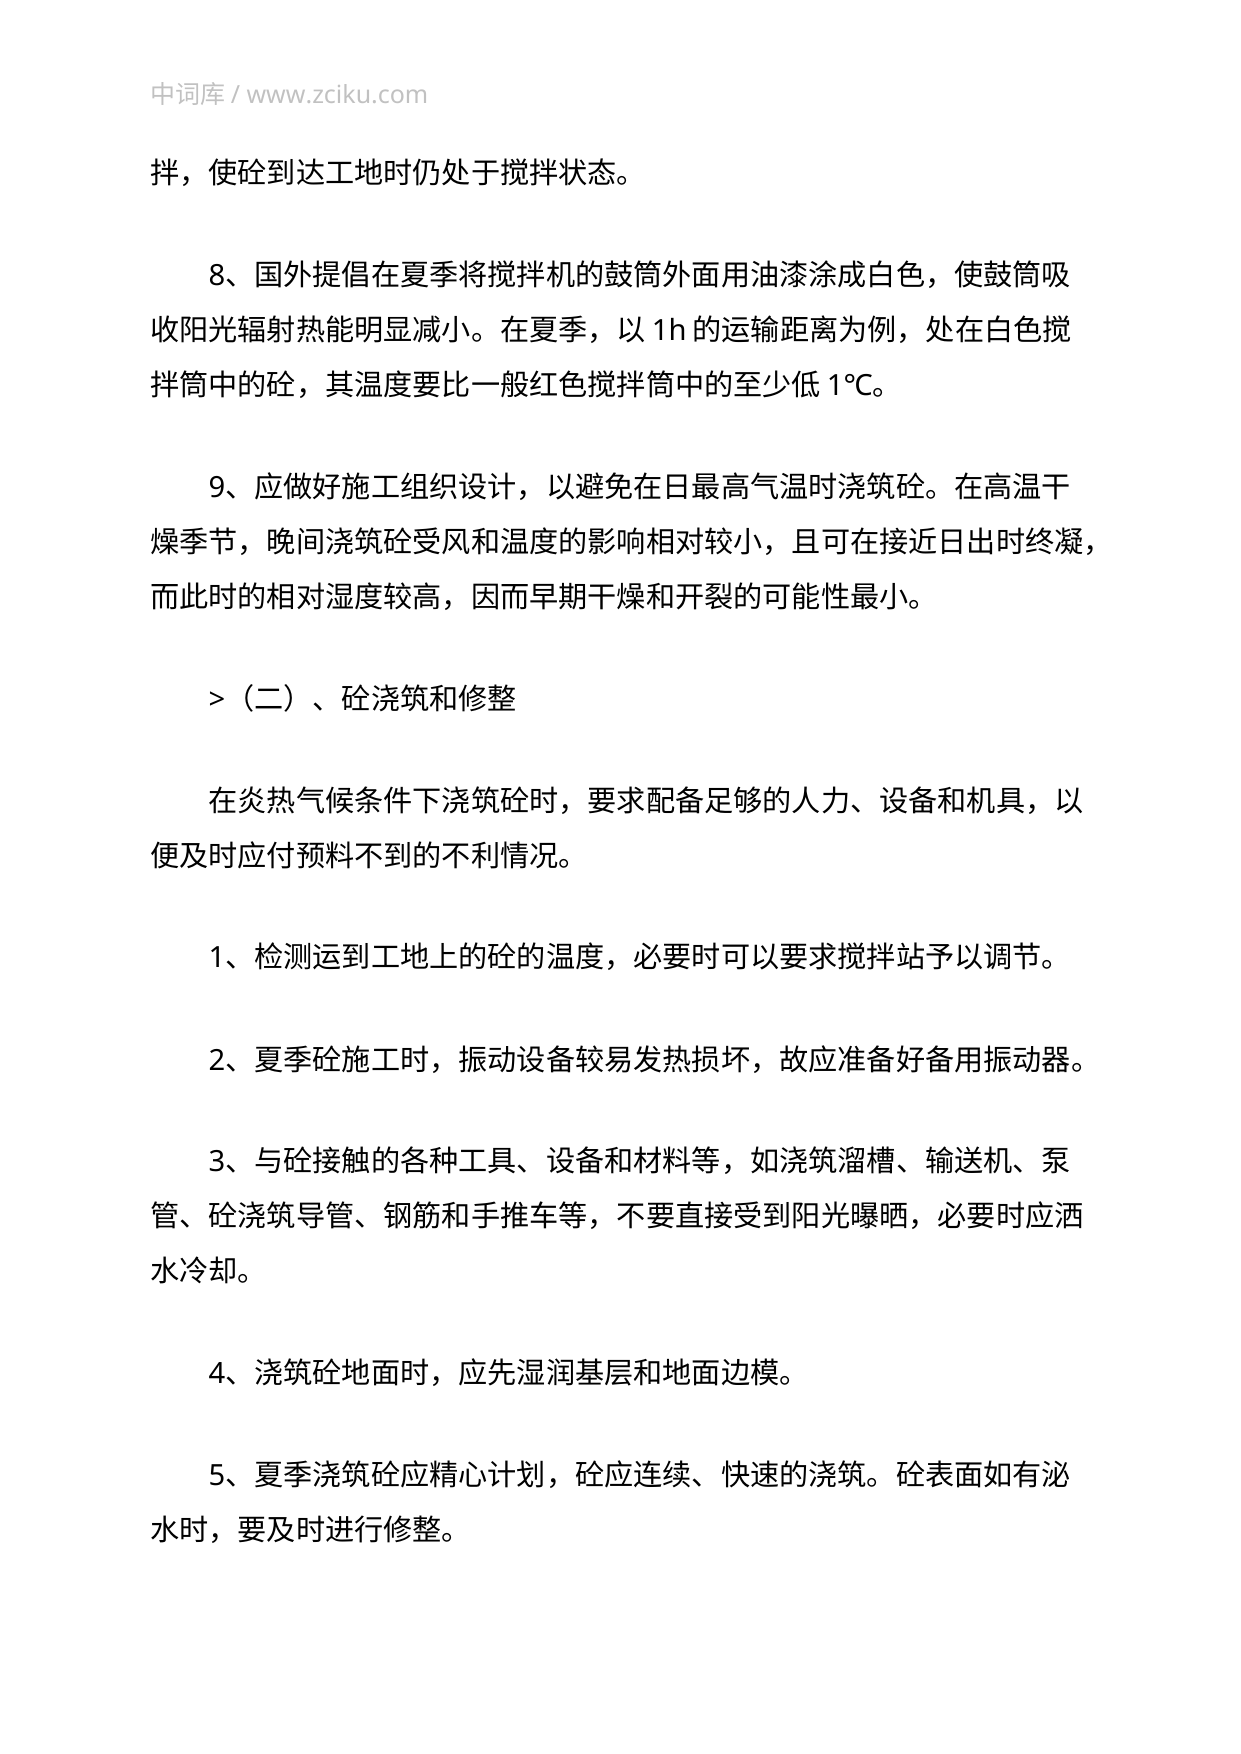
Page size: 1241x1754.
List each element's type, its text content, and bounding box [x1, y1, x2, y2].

text >（二）、砼浇筑和修整 [150, 675, 1090, 718]
text 9、应做好施工组织设计，以避免在日最高气温时浇筑砼。在高温干燥季节，晚间浇筑砼受风和温度的影响相对较小，且可在接近日出时终凝，而此时的相对湿度较高，因而早期干燥和开裂的可能性最小。 [150, 464, 1090, 616]
text 4、浇筑砼地面时，应先湿润基层和地面边模。 [150, 1350, 1090, 1392]
text 3、与砼接触的各种工具、设备和材料等，如浇筑溜槽、输送机、泵管、砼浇筑导管、钢筋和手推车等，不要直接受到阳光曝晒，必要时应洒水冷却。 [150, 1138, 1090, 1290]
text 8、国外提倡在夏季将搅拌机的鼓筒外面用油漆涂成白色，使鼓筒吸收阳光辐射热能明显减小。在夏季，以1h的运输距离为例，处在白色搅拌筒中的砼，其温度要比一般红色搅拌筒中的至少低1℃。 [150, 252, 1090, 404]
text 1、检测运到工地上的砼的温度，必要时可以要求搅拌站予以调节。 [150, 934, 1090, 976]
text 5、夏季浇筑砼应精心计划，砼应连续、快速的浇筑。砼表面如有泌水时，要及时进行修整。 [150, 1452, 1090, 1549]
text 2、夏季砼施工时，振动设备较易发热损坏，故应准备好备用振动器。 [150, 1036, 1090, 1078]
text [150, 150, 1090, 192]
text 在炎热气候条件下浇筑砼时，要求配备足够的人力、设备和机具，以便及时应付预料不到的不利情况。 [150, 777, 1090, 874]
